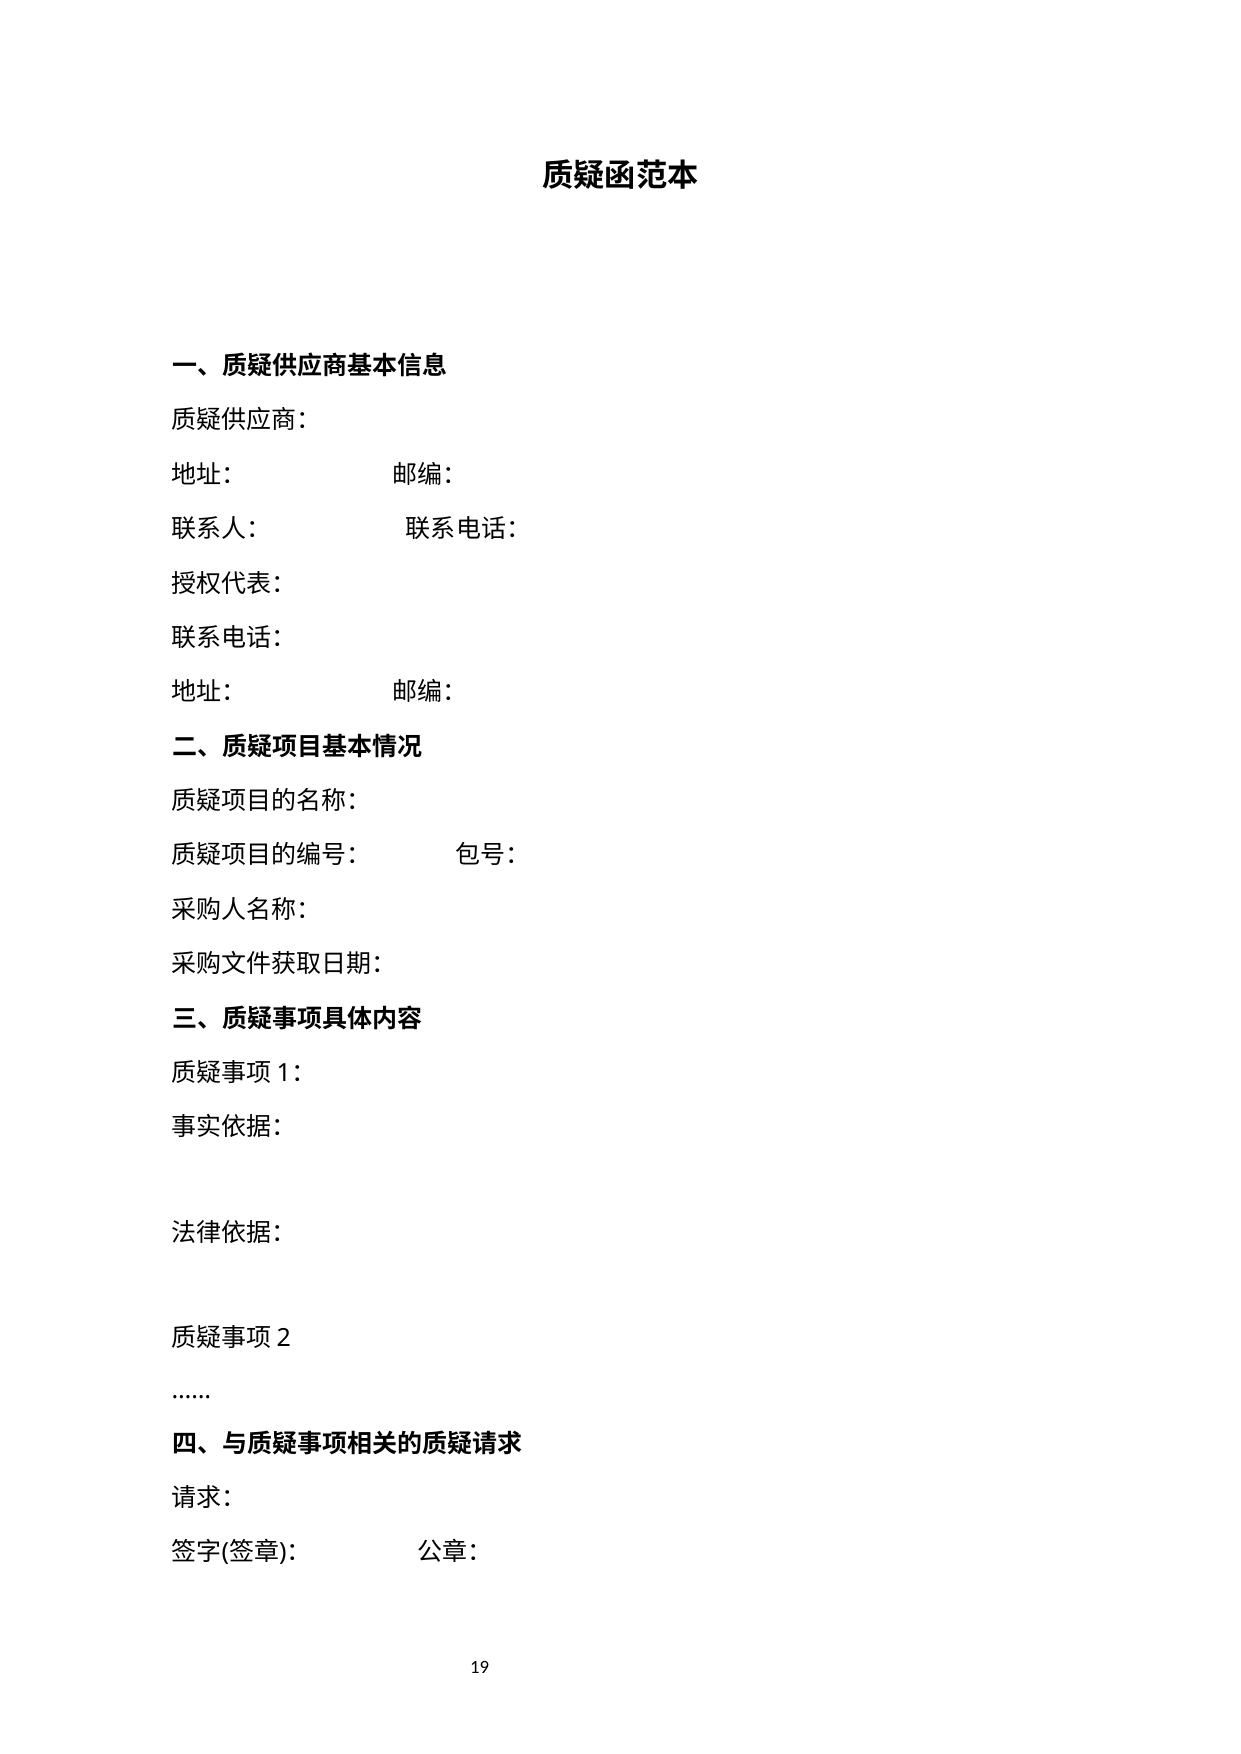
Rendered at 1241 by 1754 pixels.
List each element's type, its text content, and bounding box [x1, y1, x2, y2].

text 质疑事项1： [112, 1052, 1128, 1089]
text 二、质疑项目基本情况 [112, 726, 1128, 762]
text 质疑函范本 [112, 150, 1128, 195]
text 采购人名称： [112, 889, 1128, 926]
text 质疑项目的编号： 包号： [112, 835, 1128, 871]
text 授权代表： [112, 563, 1128, 599]
text 采购文件获取日期： [112, 944, 1128, 980]
text 质疑供应商： [112, 400, 1128, 436]
text 联系电话： [112, 617, 1128, 654]
text 签字(签章)： 公章： [112, 1532, 1128, 1568]
text 四、与质疑事项相关的质疑请求 [112, 1423, 1128, 1459]
text …… [112, 1372, 1128, 1406]
text 三、质疑事项具体内容 [112, 998, 1128, 1034]
text 请求： [112, 1477, 1128, 1514]
text 质疑项目的名称： [112, 781, 1128, 817]
text 一、质疑供应商基本信息 [112, 346, 1128, 382]
text 法律依据： [112, 1212, 1128, 1248]
text 地址： 邮编： [112, 672, 1128, 708]
text 质疑事项2 [112, 1318, 1128, 1354]
text 事实依据： [112, 1107, 1128, 1143]
text 联系人： 联系电话： [112, 509, 1128, 545]
text 地址： 邮编： [112, 454, 1128, 491]
